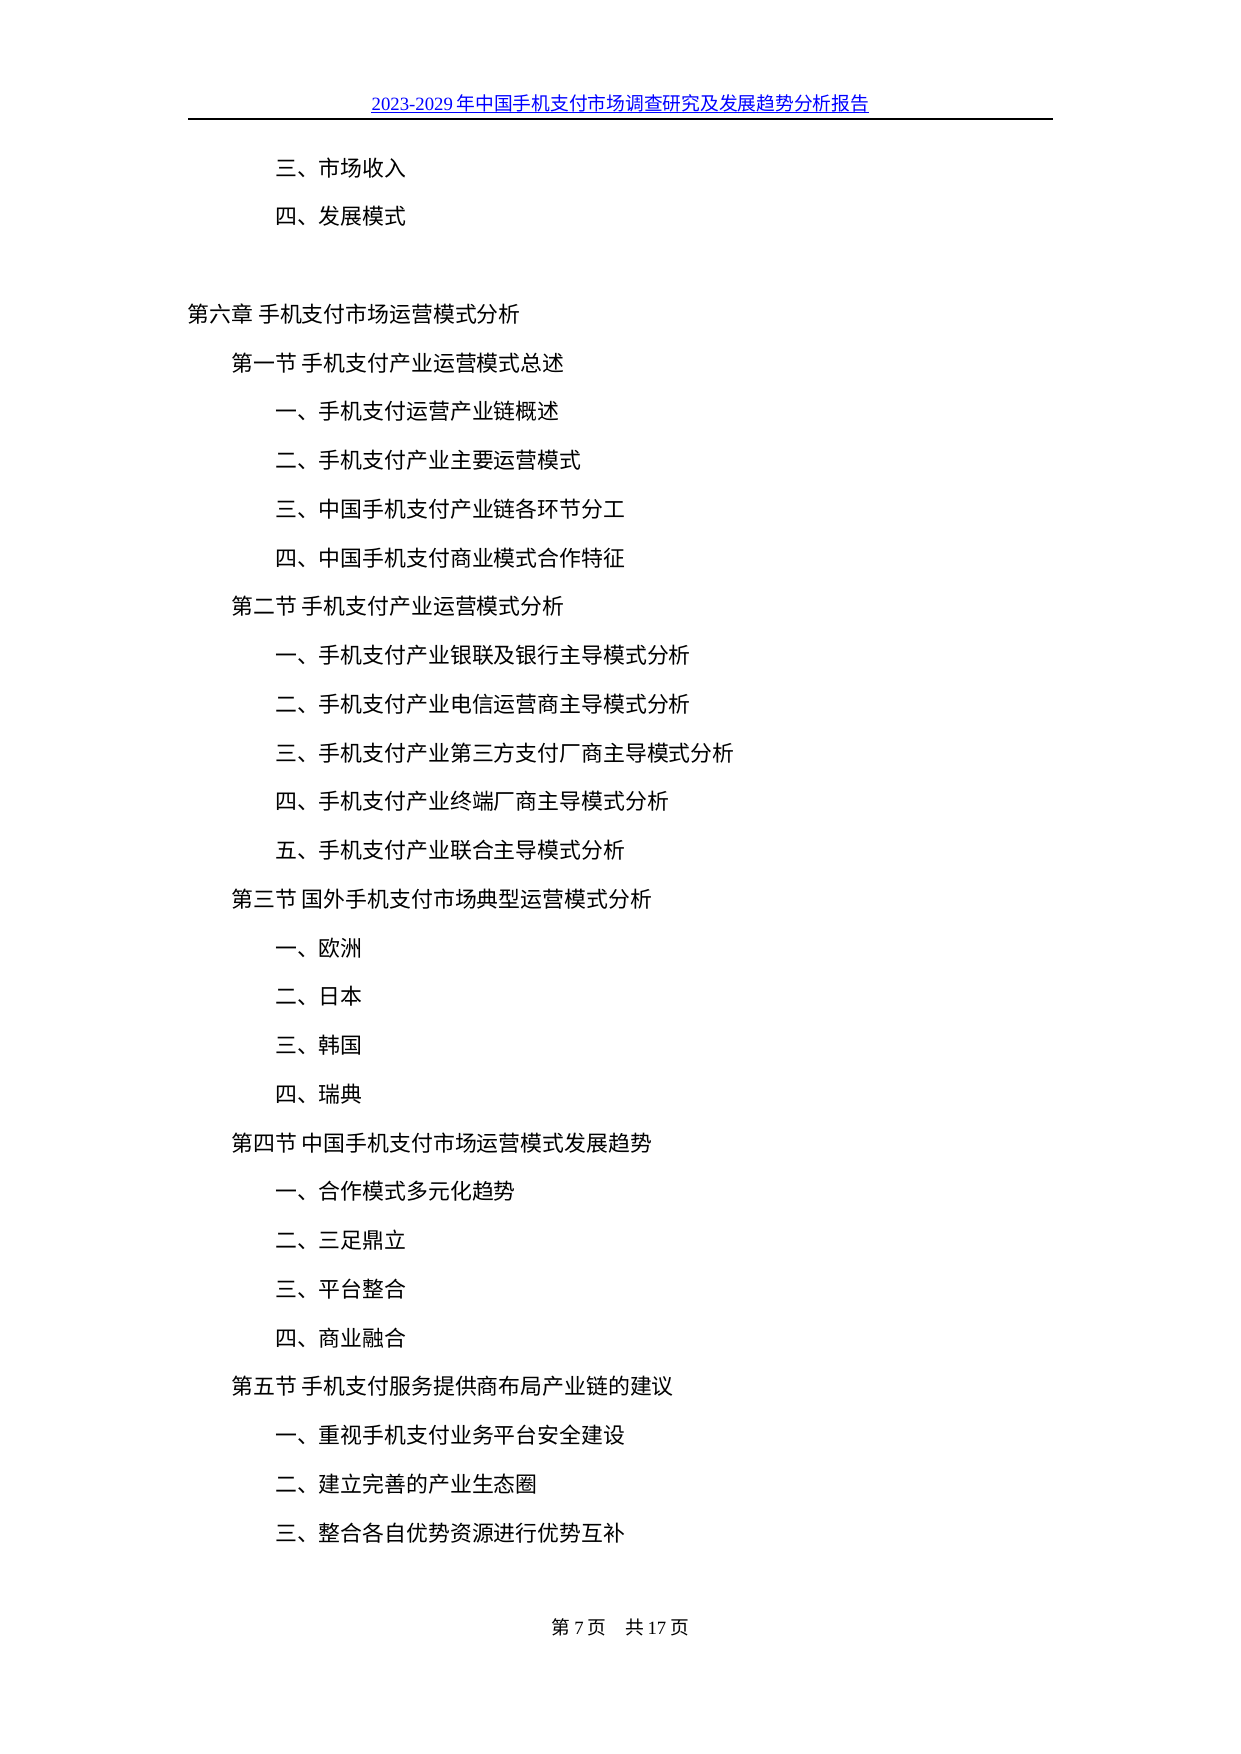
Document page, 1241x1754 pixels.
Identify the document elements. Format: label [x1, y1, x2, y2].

text [187, 150, 1053, 1548]
